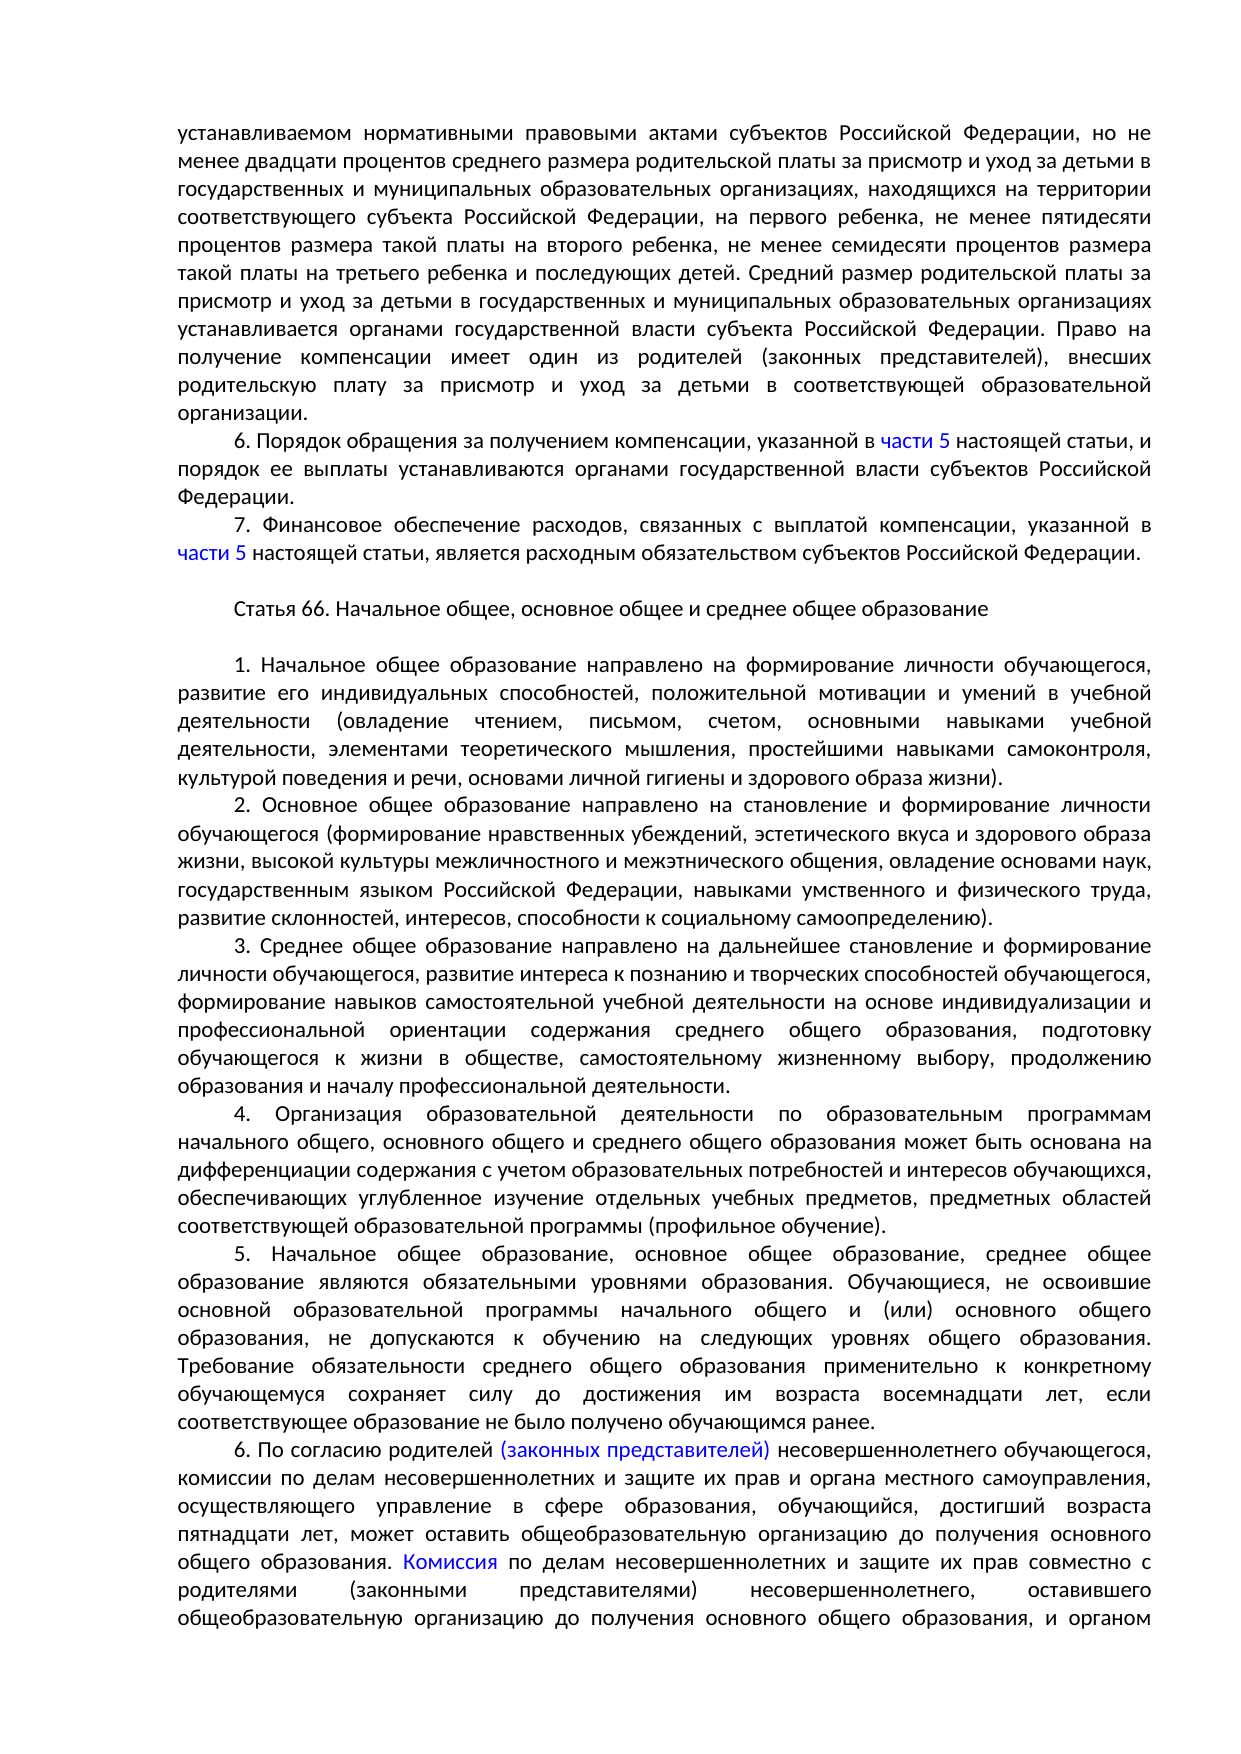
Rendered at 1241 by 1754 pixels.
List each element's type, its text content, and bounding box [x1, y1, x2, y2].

text 5. Начальное общее образование, основное общее образование, среднее общее образование являются обязательными уровнями образования. Обучающиеся, не освоившие основной образовательной программы начального общего и (или) основного общего образования, не допускаются к обучению на следующих уровнях общего образования. Требование обязательности среднего общего образования применительно к конкретному обучающемуся сохраняет силу до достижения им возраста восемнадцати лет, если соответствующее образование не было получено обучающимся ранее. [177, 1239, 1152, 1435]
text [177, 1435, 1152, 1631]
text 4. Организация образовательной деятельности по образовательным программам начального общего, основного общего и среднего общего образования может быть основана на дифференциации содержания с учетом образовательных потребностей и интересов обучающихся, обеспечивающих углубленное изучение отдельных учебных предметов, предметных областей соответствующей образовательной программы (профильное обучение). [177, 1099, 1152, 1239]
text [177, 118, 1152, 426]
text Статья 66. Начальное общее, основное общее и среднее общее образование [177, 594, 1152, 622]
text 3. Среднее общее образование направлено на дальнейшее становление и формирование личности обучающегося, развитие интереса к познанию и творческих способностей обучающегося, формирование навыков самостоятельной учебной деятельности на основе индивидуализации и профессиональной ориентации содержания среднего общего образования, подготовку обучающегося к жизни в обществе, самостоятельному жизненному выбору, продолжению образования и началу профессиональной деятельности. [177, 931, 1152, 1099]
text 1. Начальное общее образование направлено на формирование личности обучающегося, развитие его индивидуальных способностей, положительной мотивации и умений в учебной деятельности (овладение чтением, письмом, счетом, основными навыками учебной деятельности, элементами теоретического мышления, простейшими навыками самоконтроля, культурой поведения и речи, основами личной гигиены и здорового образа жизни). [177, 651, 1152, 791]
text 2. Основное общее образование направлено на становление и формирование личности обучающегося (формирование нравственных убеждений, эстетического вкуса и здорового образа жизни, высокой культуры межличностного и межэтнического общения, овладение основами наук, государственным языком Российской Федерации, навыками умственного и физического труда, развитие склонностей, интересов, способности к социальному самоопределению). [177, 791, 1152, 931]
text 6. Порядок обращения за получением компенсации, указанной в части 5 настоящей статьи, и порядок ее выплаты устанавливаются органами государственной власти субъектов Российской Федерации. [177, 426, 1152, 510]
text 7. Финансовое обеспечение расходов, связанных с выплатой компенсации, указанной в части 5 настоящей статьи, является расходным обязательством субъектов Российской Федерации. [177, 510, 1152, 566]
